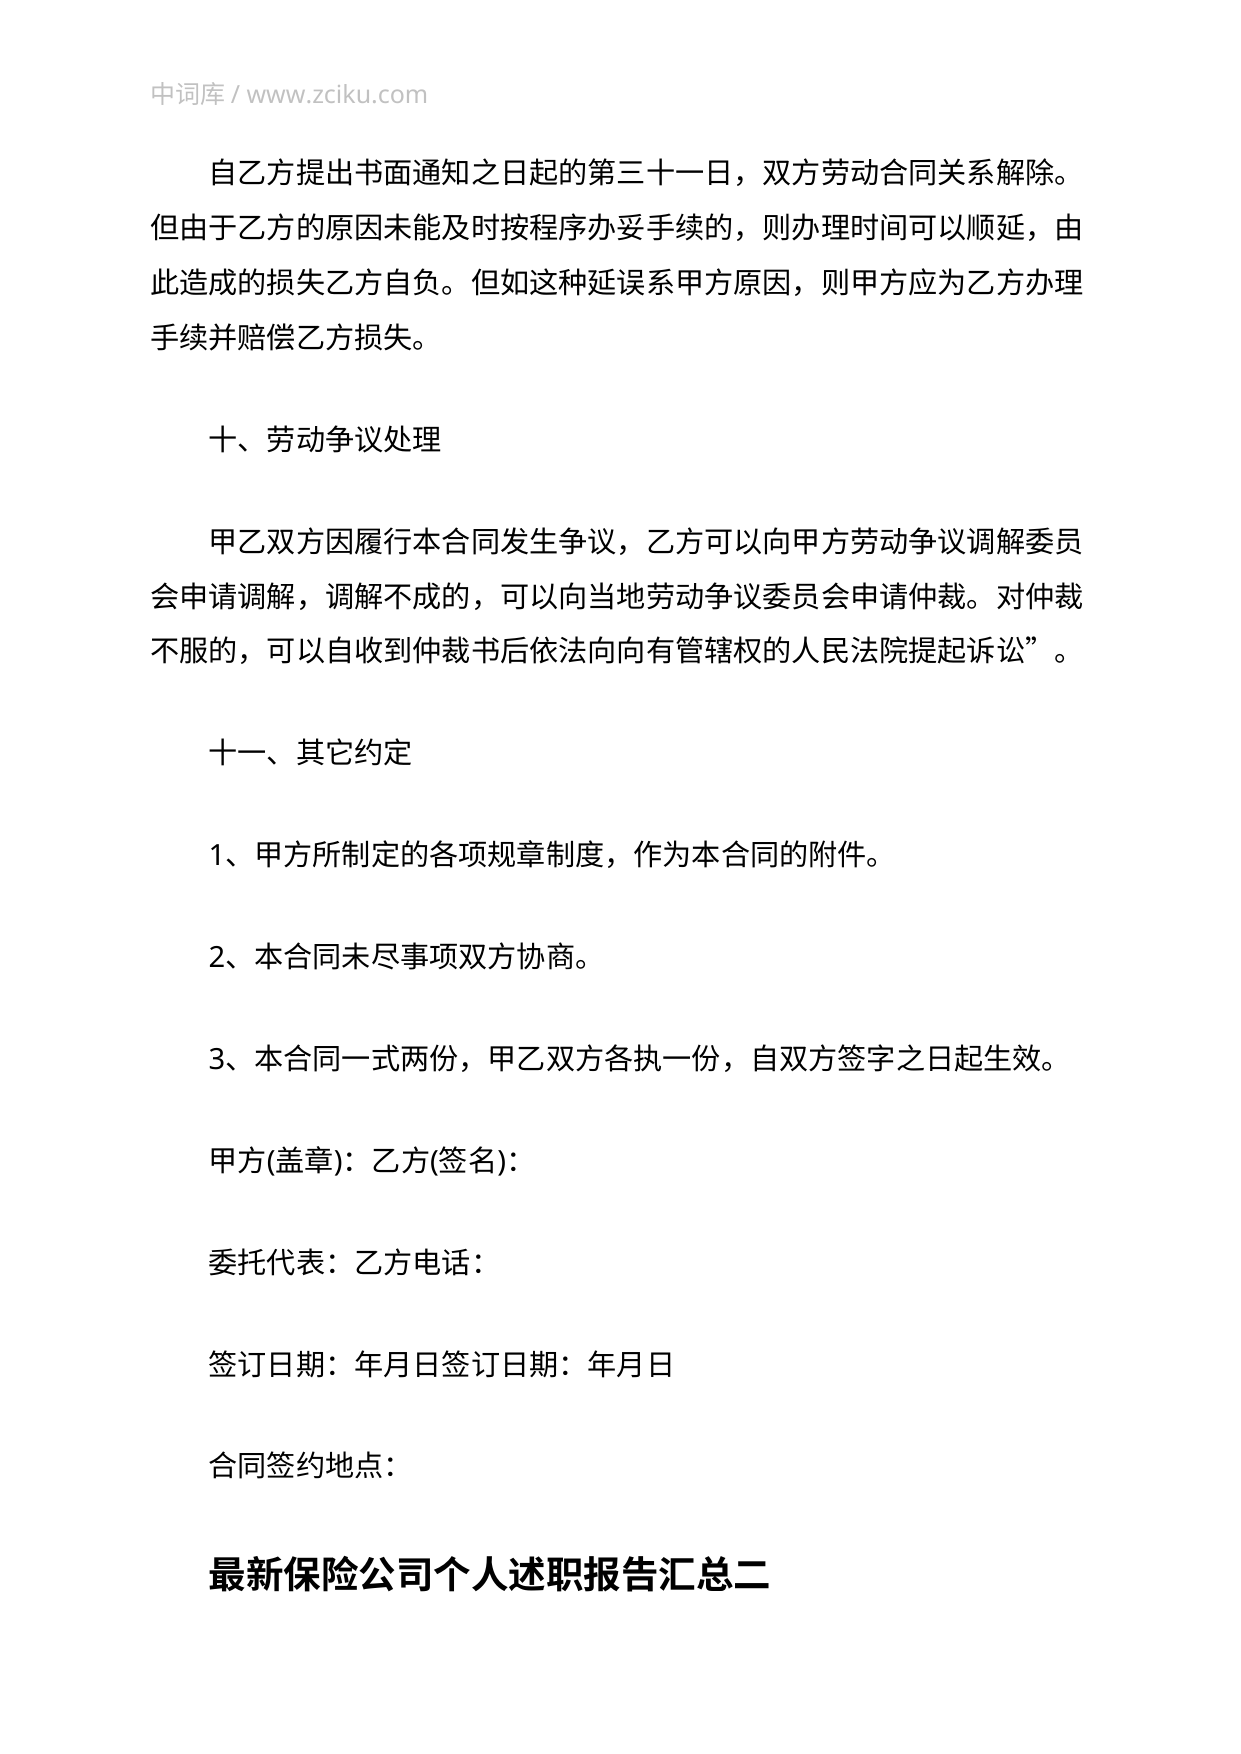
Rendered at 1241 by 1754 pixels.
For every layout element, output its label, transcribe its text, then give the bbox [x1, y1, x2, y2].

text 合同签约地点： [150, 1443, 1090, 1485]
text 委托代表：乙方电话： [150, 1239, 1090, 1282]
text 甲方(盖章)：乙方(签名)： [150, 1137, 1090, 1180]
text 十一、其它约定 [150, 730, 1090, 772]
text 2、本合同未尽事项双方协商。 [150, 933, 1090, 976]
text 1、甲方所制定的各项规章制度，作为本合同的附件。 [150, 832, 1090, 874]
text 3、本合同一式两份，甲乙双方各执一份，自双方签字之日起生效。 [150, 1036, 1090, 1078]
text 最新保险公司个人述职报告汇总二 [150, 1545, 1090, 1599]
text 自乙方提出书面通知之日起的第三十一日，双方劳动合同关系解除。但由于乙方的原因未能及时按程序办妥手续的，则办理时间可以顺延，由此造成的损失乙方自负。但如这种延误系甲方原因，则甲方应为乙方办理手续并赔偿乙方损失。 [150, 150, 1090, 357]
text 甲乙双方因履行本合同发生争议，乙方可以向甲方劳动争议调解委员会申请调解，调解不成的，可以向当地劳动争议委员会申请仲裁。对仲裁不服的，可以自收到仲裁书后依法向向有管辖权的人民法院提起诉讼”。 [150, 518, 1090, 670]
text 签订日期：年月日签订日期：年月日 [150, 1341, 1090, 1383]
text 十、劳动争议处理 [150, 416, 1090, 459]
